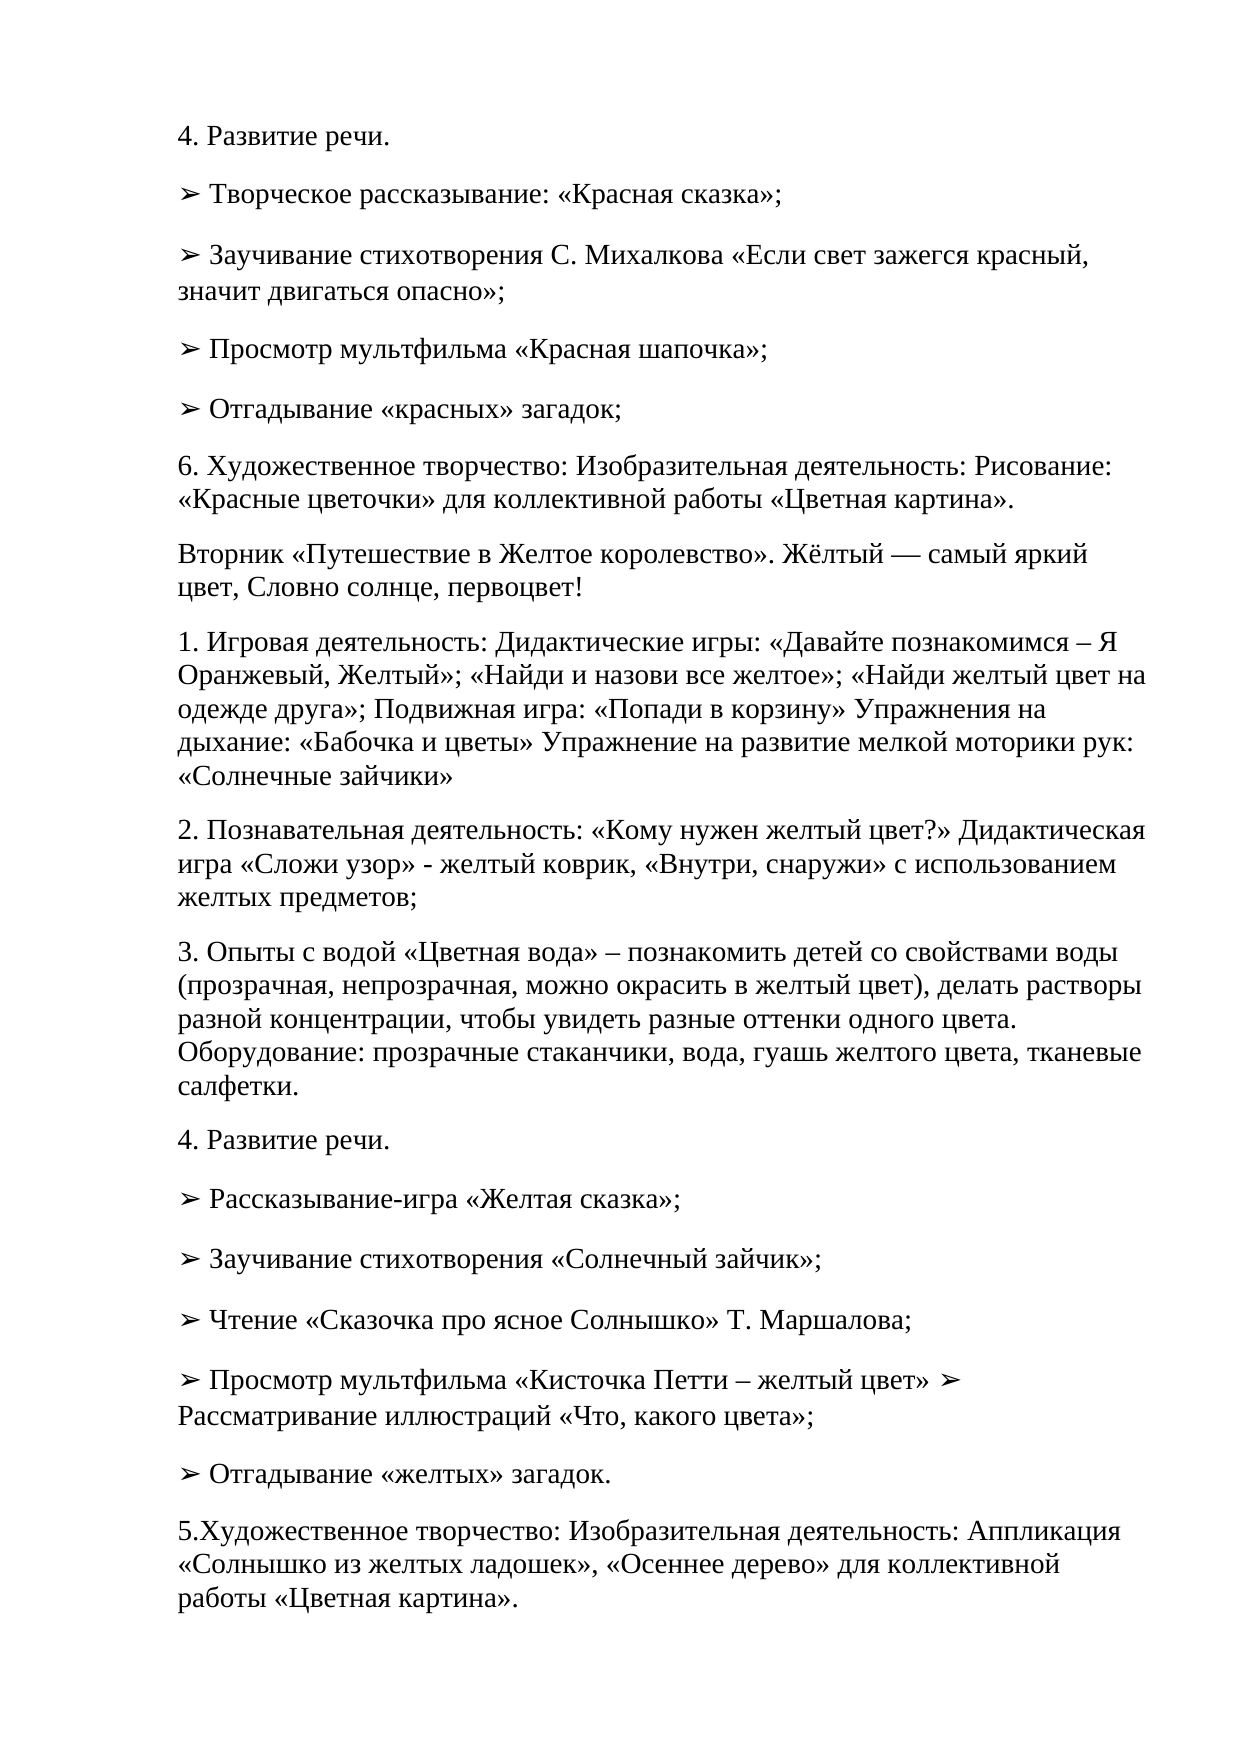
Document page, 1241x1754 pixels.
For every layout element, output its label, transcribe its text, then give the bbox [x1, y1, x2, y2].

text ➢ Рассказывание-игра «Желтая сказка»; [177, 1177, 1152, 1217]
text 5.Художественное творчество: Изобразительная деятельность: Аппликация «Солнышко из желтых ладошек», «Осеннее дерево» для коллективной работы «Цветная картина». [177, 1513, 1152, 1614]
text 1. Игровая деятельность: Дидактические игры: «Давайте познакомимся – Я Оранжевый, Желтый»; «Найди и назови все желтое»; «Найди желтый цвет на одежде друга»; Подвижная игра: «Попади в корзину» Упражнения на дыхание: «Бабочка и цветы» Упражнение на развитие мелкой моторики рук: «Солнечные зайчики» [177, 624, 1152, 792]
text ➢ Заучивание стихотворения «Солнечный зайчик»; [177, 1237, 1152, 1277]
text ➢ Просмотр мультфильма «Кисточка Петти – желтый цвет» ➢ Рассматривание иллюстраций «Что, какого цвета»; [177, 1358, 1152, 1432]
text 3. Опыты с водой «Цветная вода» – познакомить детей со свойствами воды (прозрачная, непрозрачная, можно окрасить в желтый цвет), делать растворы разной концентрации, чтобы увидеть разные оттенки одного цвета. Оборудование: прозрачные стаканчики, вода, гуашь желтого цвета, тканевые салфетки. [177, 934, 1152, 1102]
text 4. Развитие речи. [177, 1122, 1152, 1156]
text ➢ Творческое рассказывание: «Красная сказка»; [177, 172, 1152, 212]
text 2. Познавательная деятельность: «Кому нужен желтый цвет?» Дидактическая игра «Сложи узор» - желтый коврик, «Внутри, снаружи» с использованием желтых предметов; [177, 812, 1152, 913]
text 6. Художественное творчество: Изобразительная деятельность: Рисование: «Красные цветочки» для коллективной работы «Цветная картина». [177, 448, 1152, 515]
text ➢ Отгадывание «желтых» загадок. [177, 1452, 1152, 1492]
text 4. Развитие речи. [177, 118, 1152, 152]
text ➢ Отгадывание «красных» загадок; [177, 388, 1152, 427]
text ➢ Просмотр мультфильма «Красная шапочка»; [177, 327, 1152, 367]
text Вторник «Путешествие в Желтое королевство». Жёлтый — самый яркий цвет, Словно солнце, первоцвет! [177, 536, 1152, 603]
text ➢ Чтение «Сказочка про ясное Солнышко» Т. Маршалова; [177, 1298, 1152, 1338]
text ➢ Заучивание стихотворения С. Михалкова «Если свет зажегся красный, значит двигаться опасно»; [177, 233, 1152, 306]
